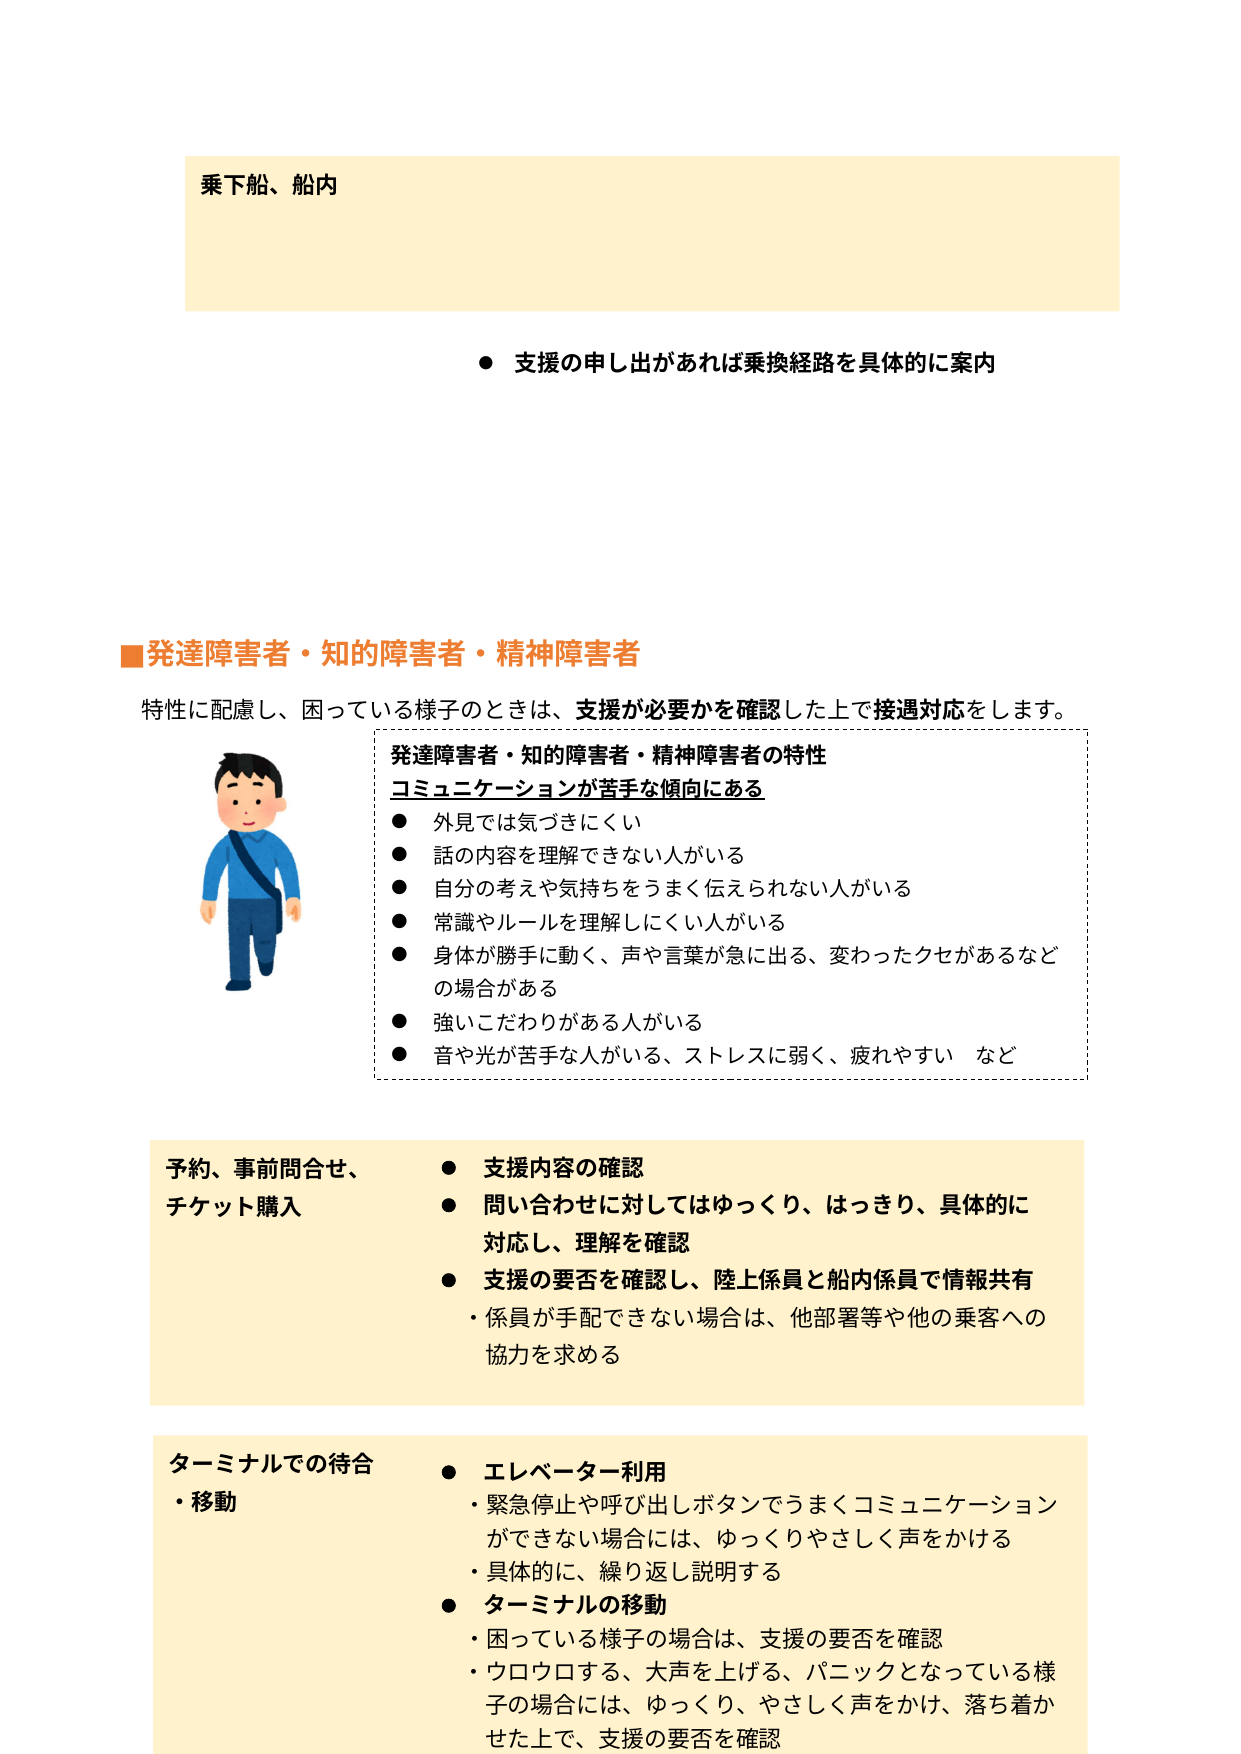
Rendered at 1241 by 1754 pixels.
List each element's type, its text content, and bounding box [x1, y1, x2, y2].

text ■発達障害者・知的障害者・精神障害者 [118, 614, 1122, 689]
text 特性に配慮し、困っている様子のときは、支援が必要かを確認した上で接遇対応をします。 [118, 689, 1122, 727]
picture [193, 749, 305, 995]
